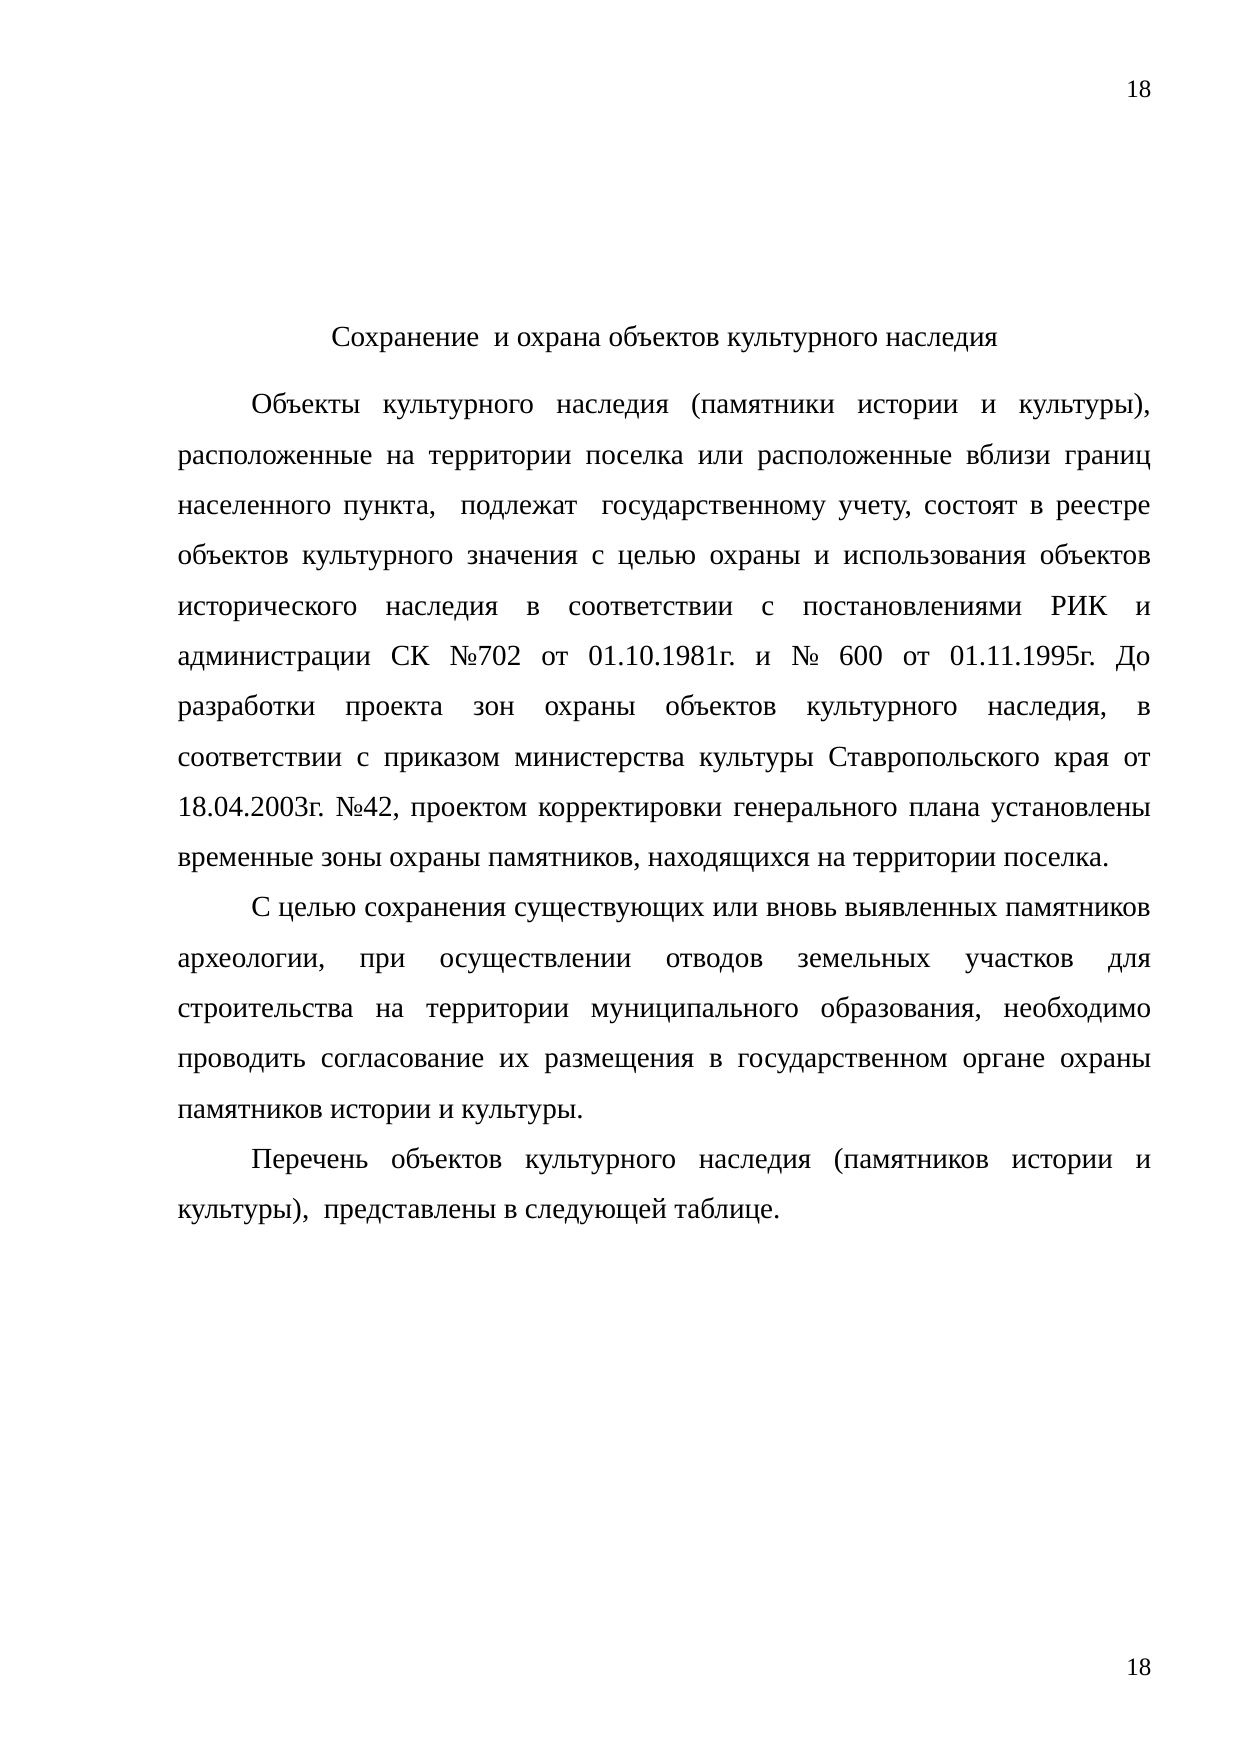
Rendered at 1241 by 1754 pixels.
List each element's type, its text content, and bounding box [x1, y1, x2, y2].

text Объекты культурного наследия (памятники истории и культуры), расположенные на территории поселка или расположенные вблизи границ населенного пункта, подлежат государственному учету, состоят в реестре объектов культурного значения с целью охраны и использования объектов исторического наследия в соответствии с постановлениями РИК и администрации СК №702 от 01.10.1981г. и № 600 от 01.11.1995г. До разработки проекта зон охраны объектов культурного наследия, в соответствии с приказом министерства культуры Ставропольского края от 18.04.2003г. №42, проектом корректировки генерального плана установлены временные зоны охраны памятников, находящихся на территории поселка. [177, 386, 1152, 873]
text С целью сохранения существующих или вновь выявленных памятников археологии, при осуществлении отводов земельных участков для строительства на территории муниципального образования, необходимо проводить согласование их размещения в государственном органе охраны памятников истории и культуры. [177, 889, 1152, 1124]
text Сохранение и охрана объектов культурного наследия [177, 319, 1152, 353]
text Перечень объектов культурного наследия (памятников истории и культуры), представлены в следующей таблице. [177, 1141, 1152, 1225]
